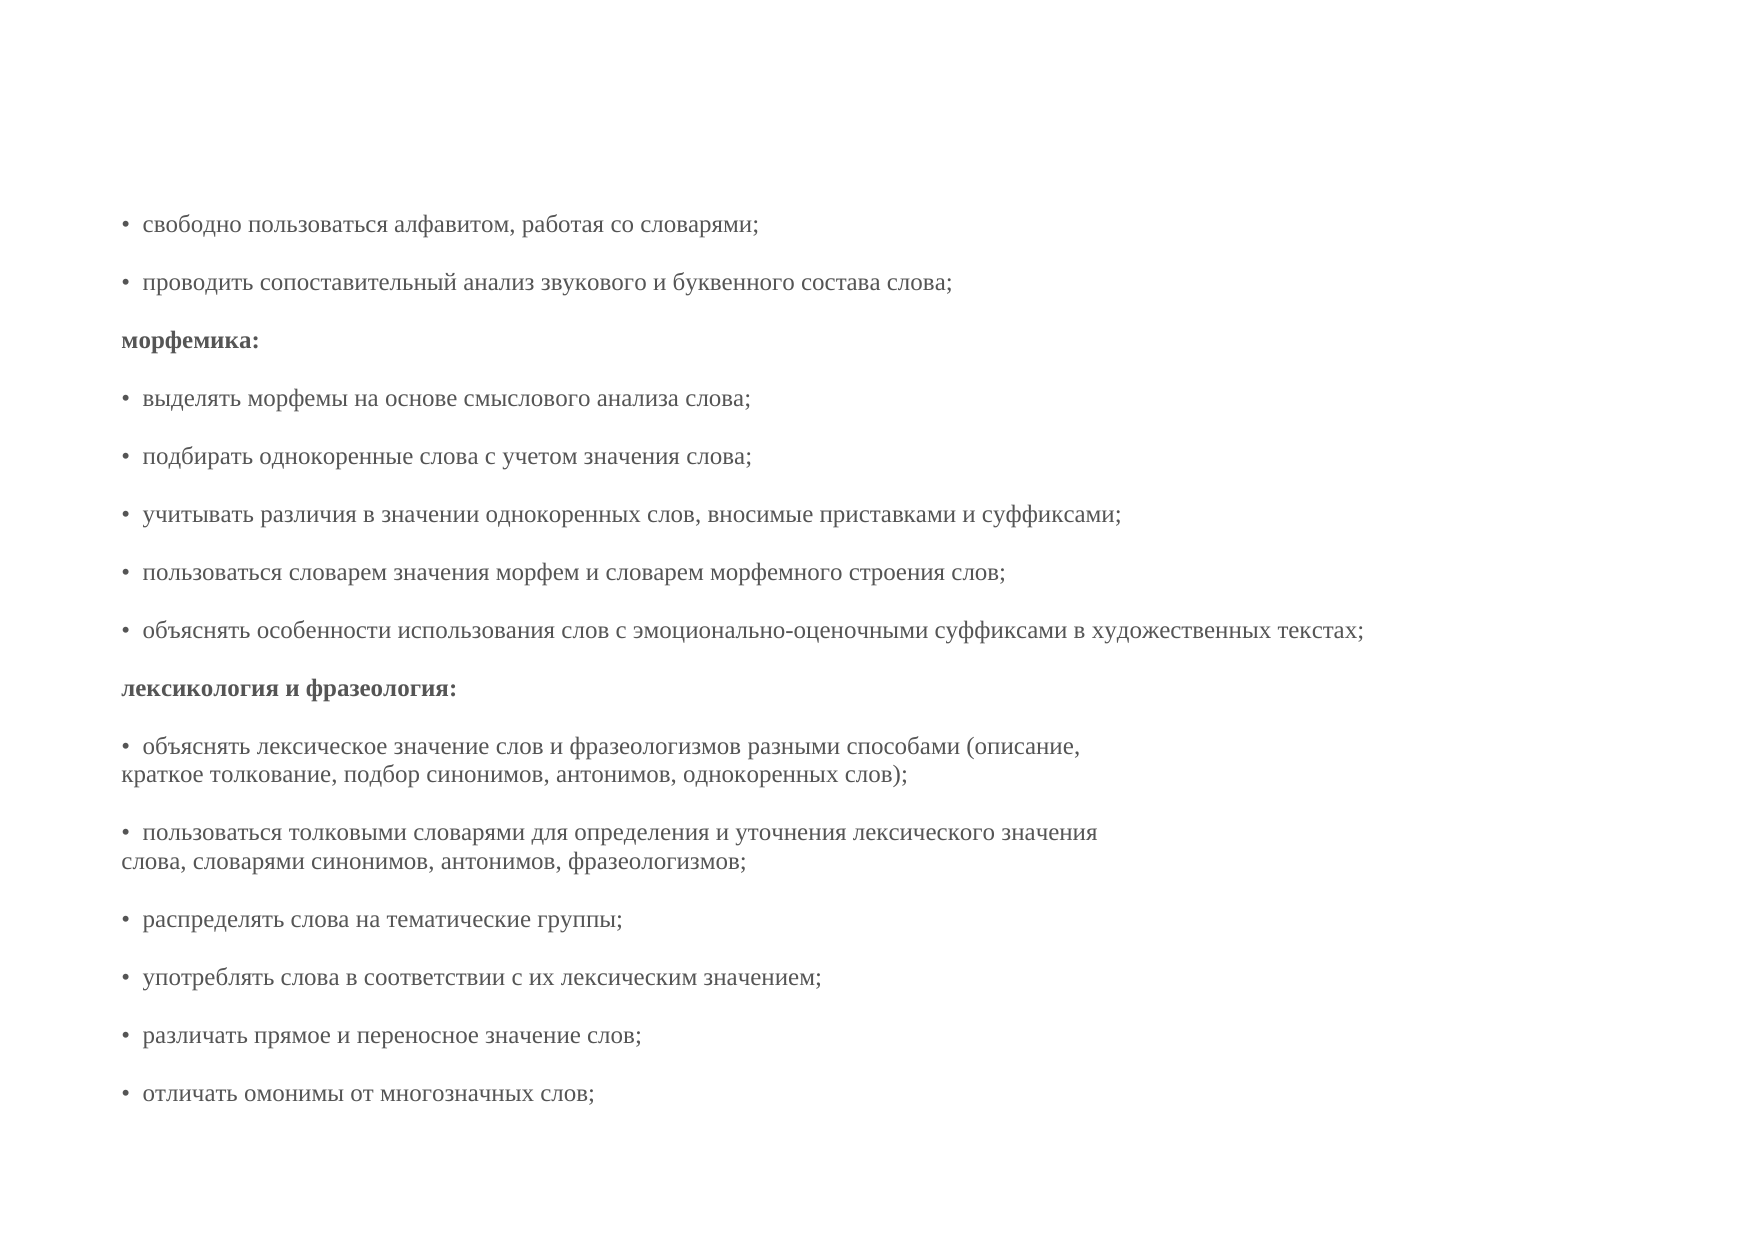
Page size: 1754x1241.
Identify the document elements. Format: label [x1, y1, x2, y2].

table_header [118, 177, 1636, 1139]
